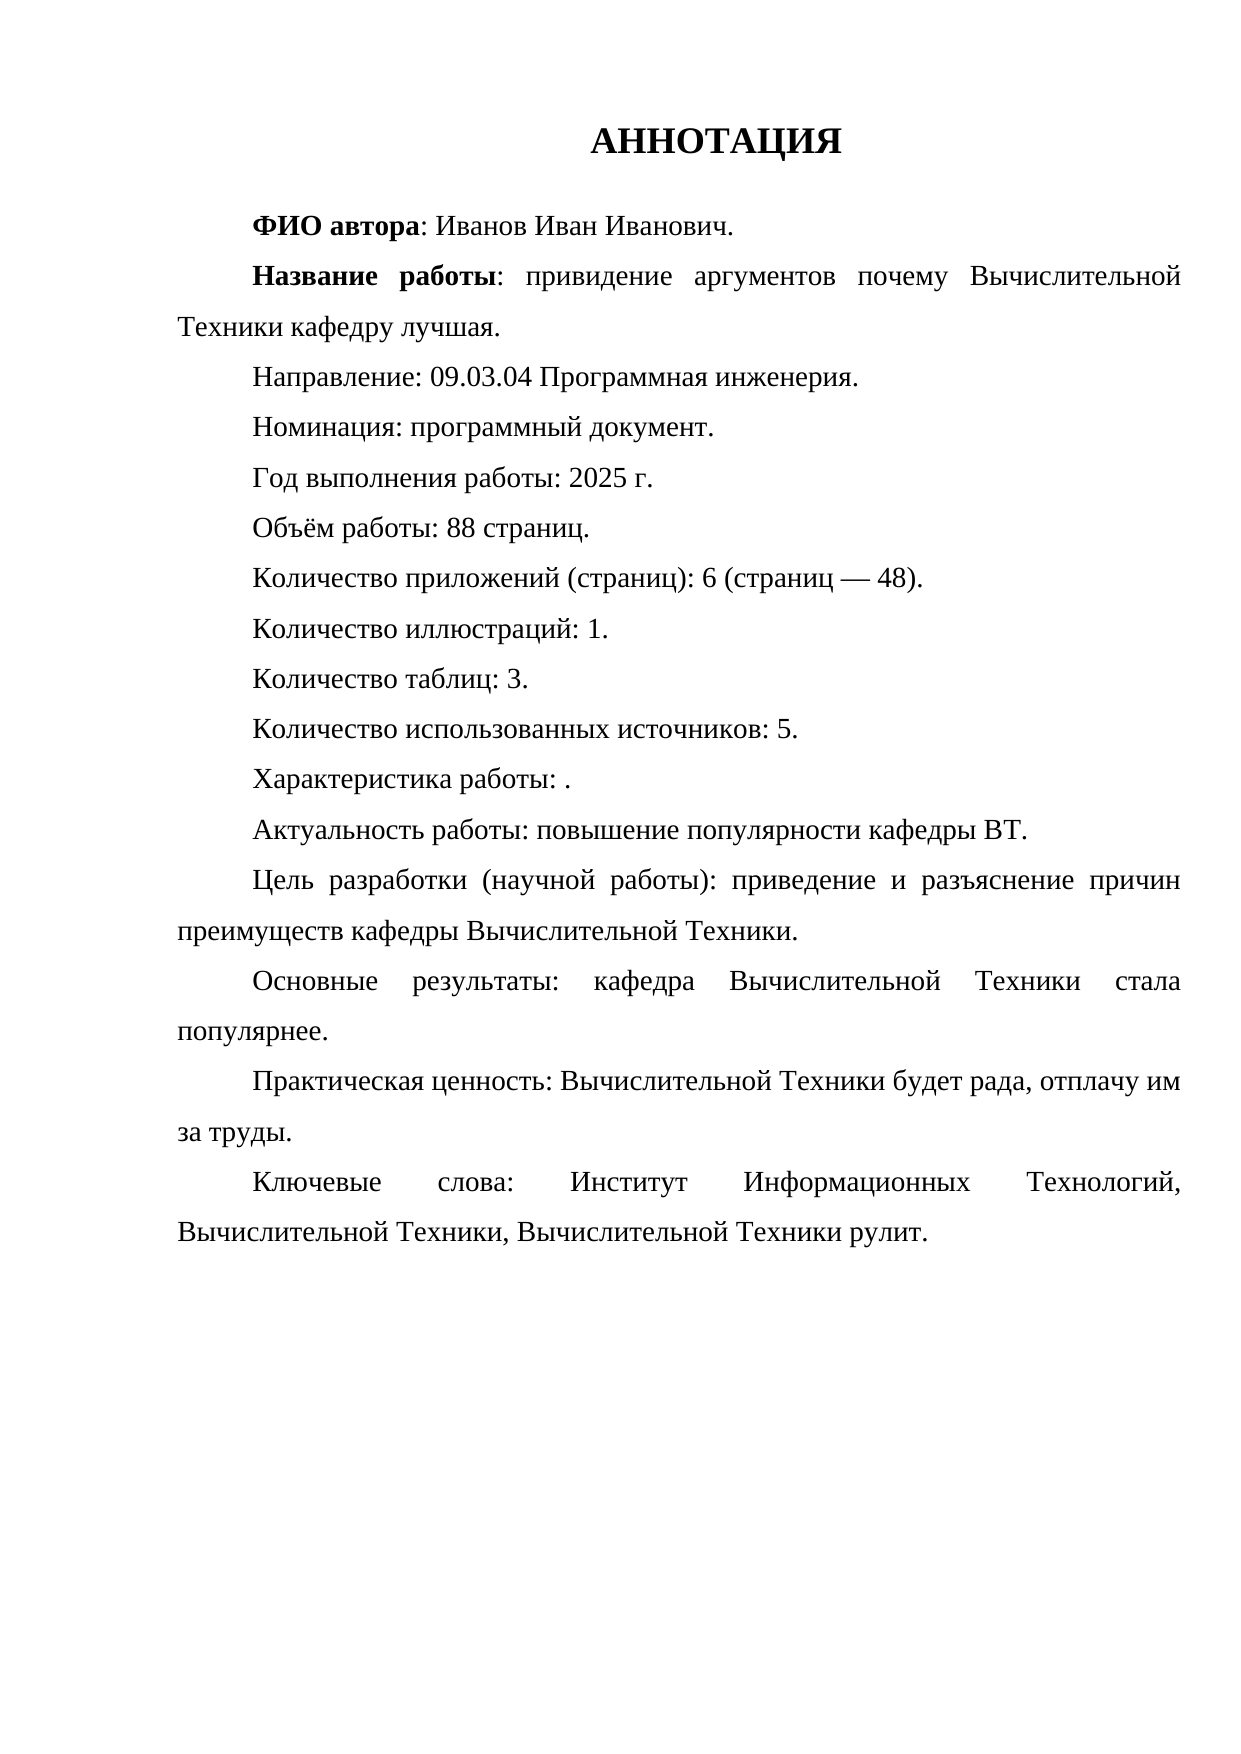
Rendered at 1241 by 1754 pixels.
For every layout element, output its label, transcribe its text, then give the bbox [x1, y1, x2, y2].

text ФИО автора: Иванов Иван Иванович. [177, 208, 1182, 242]
text Практическая ценность: Вычислительной Техники будет рада, отплачу им за труды. [177, 1063, 1182, 1147]
text Направление: 09.03.04 Программная инженерия. [177, 359, 1182, 393]
text Объём работы: 88 страниц. [177, 510, 1182, 544]
text Номинация: программный документ. [177, 409, 1182, 443]
text Ключевые слова: Институт Информационных Технологий, Вычислительной Техники, Вычислительной Техники рулит. [177, 1164, 1182, 1248]
text Количество использованных источников: 5. [177, 711, 1182, 745]
text Год выполнения работы: 2025 г. [177, 460, 1182, 493]
text Количество приложений (страниц): 6 (страниц — 48). [177, 560, 1182, 594]
text Актуальность работы: повышение популярности кафедры ВТ. [177, 812, 1182, 846]
subtitle Аннотация [177, 118, 1182, 162]
text Количество иллюстраций: 1. [177, 611, 1182, 644]
text Цель разработки (научной работы): приведение и разъяснение причин преимуществ кафедры Вычислительной Техники. [177, 862, 1182, 946]
text Характеристика работы: . [177, 762, 1182, 795]
text Название работы: привидение аргументов почему Вычислительной Техники кафедру лучшая. [177, 258, 1182, 342]
text Основные результаты: кафедра Вычислительной Техники стала популярнее. [177, 963, 1182, 1047]
text Количество таблиц: 3. [177, 661, 1182, 694]
